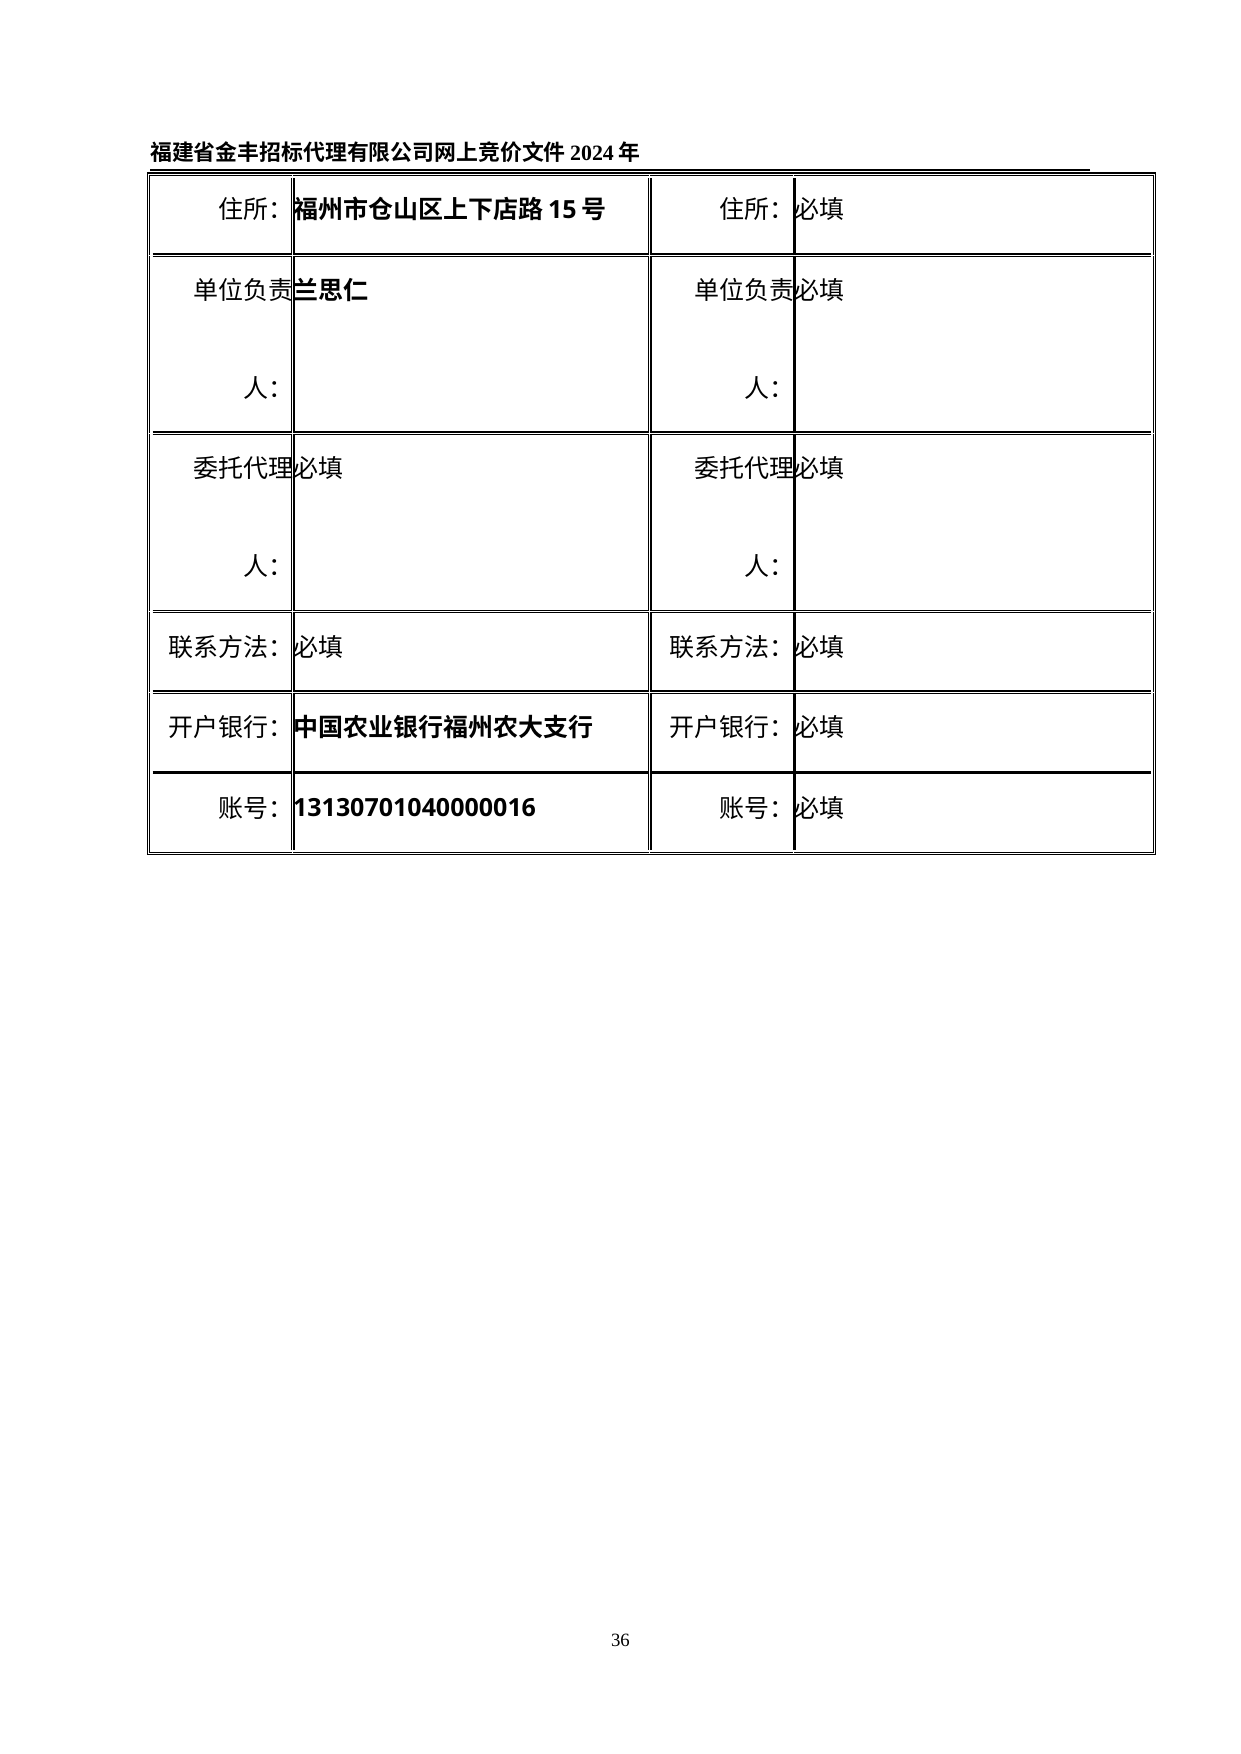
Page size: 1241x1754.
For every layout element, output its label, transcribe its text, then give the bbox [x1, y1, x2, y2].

table_cell 委托代理人： [652, 435, 793, 609]
table_cell 必填 [796, 253, 1153, 431]
table_cell 必填 [295, 435, 648, 609]
table_cell 委托代理人： [150, 431, 291, 609]
table_cell 13130701040000016 [293, 771, 650, 852]
table_cell 必填 [295, 613, 648, 690]
table_cell 福州市仓山区上下店路15号 [293, 174, 650, 253]
table_cell 开户银行： [150, 690, 291, 771]
table_cell 单位负责人： [150, 253, 291, 431]
table_cell 单位负责人： [652, 257, 793, 431]
table_cell 联系方法： [150, 610, 291, 690]
table_cell 必填 [794, 771, 1153, 852]
table_cell 必填 [794, 176, 1153, 253]
table_cell 必填 [796, 610, 1153, 690]
table_cell 账号： [650, 774, 794, 852]
table_cell 住所： [650, 174, 794, 253]
table_cell 兰思仁 [295, 257, 648, 431]
table_cell 联系方法： [652, 613, 793, 690]
table_cell 开户银行： [652, 694, 793, 771]
table_cell 必填 [796, 690, 1153, 771]
table_cell 账号： [150, 771, 293, 852]
table_cell 必填 [796, 431, 1153, 609]
table_cell 住所： [150, 174, 293, 253]
table_cell 中国农业银行福州农大支行 [295, 694, 648, 771]
